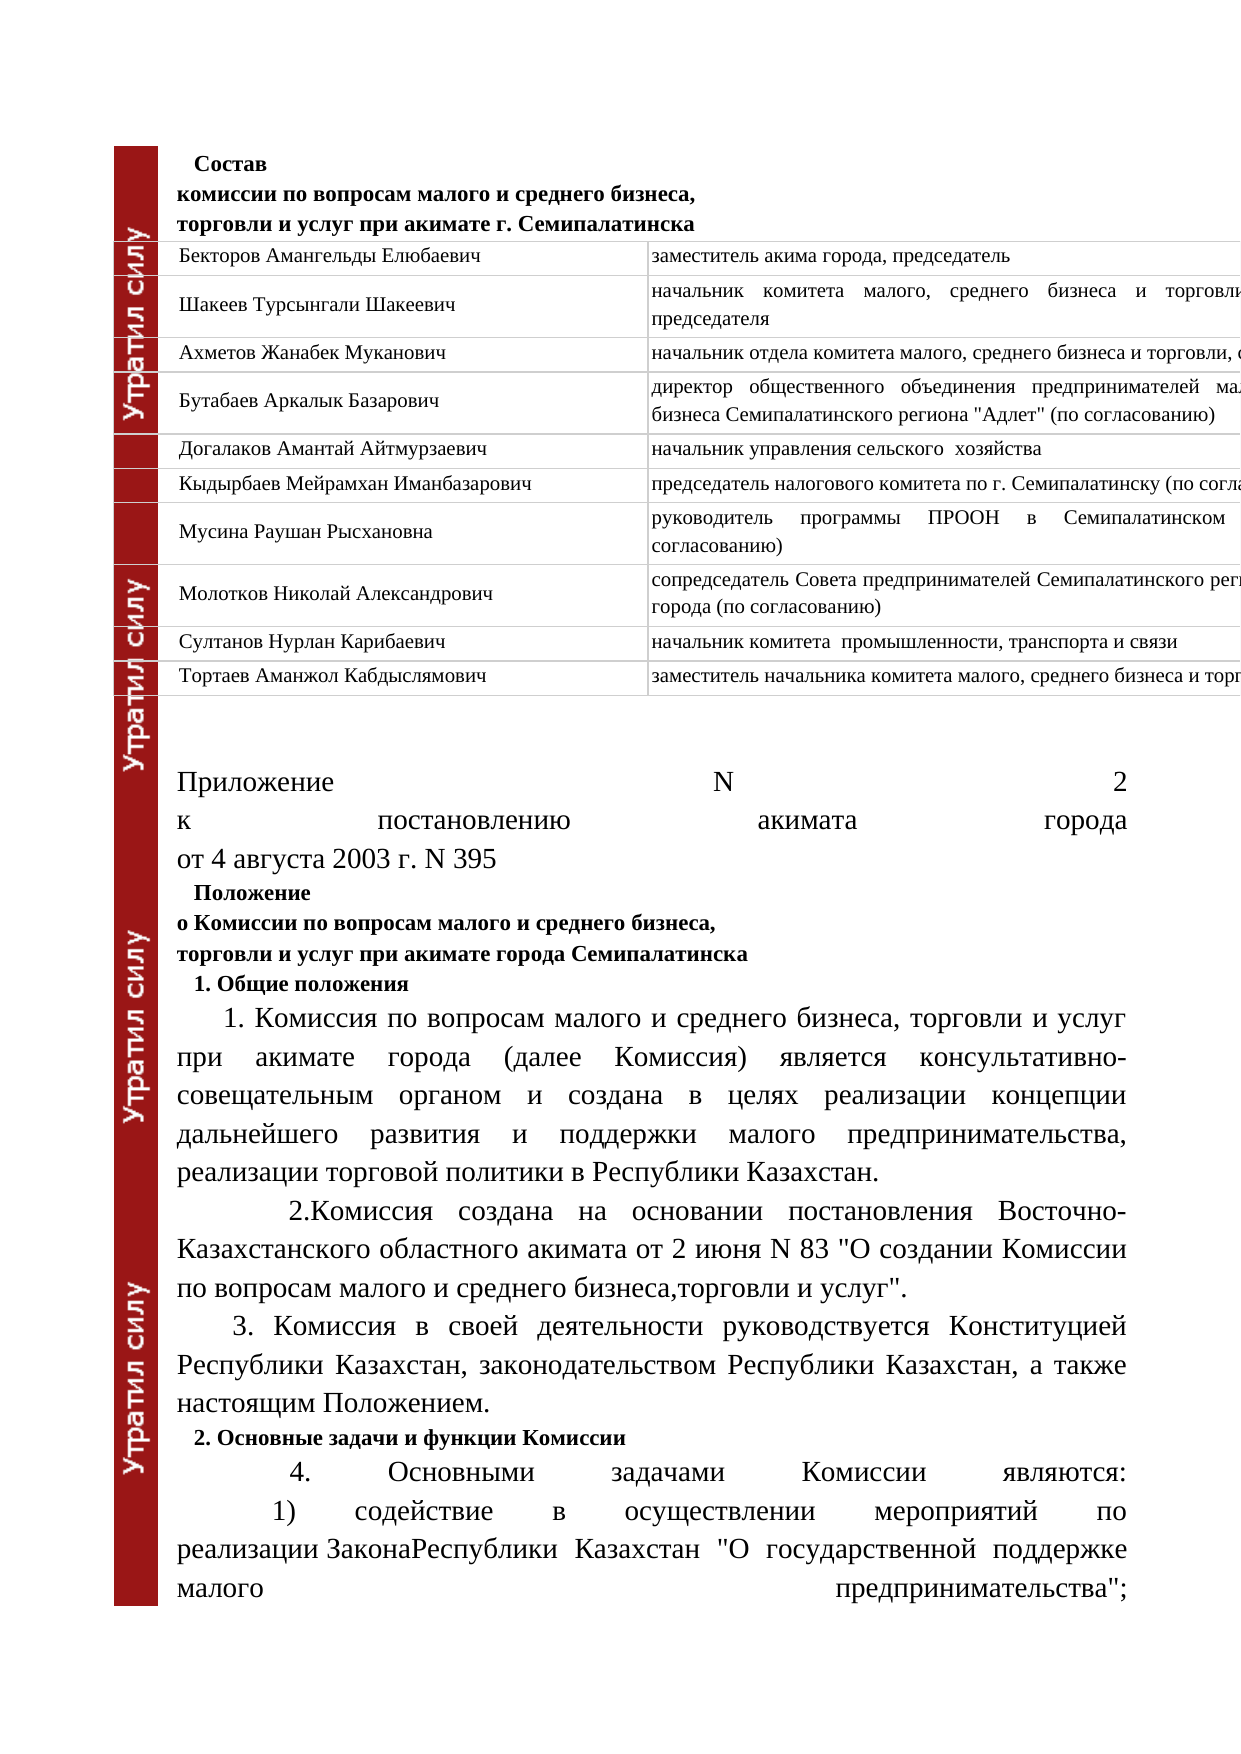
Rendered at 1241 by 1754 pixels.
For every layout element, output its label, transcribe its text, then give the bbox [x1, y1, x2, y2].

table_cell руководитель программы ПРООН в Семипалатинском регионе (по согласованию) [649, 503, 1240, 564]
picture [114, 146, 158, 150]
text 1. Общие положения [112, 970, 1128, 996]
text Положение о Комиссии по вопросам малого и среднего бизнеса, торговли и услуг при акимате города Семипалатинска [112, 879, 1128, 966]
table_cell Шакеев Турсынгали Шакеевич [114, 276, 647, 337]
table_cell начальник комитета малого, среднего бизнеса и торговли, заместитель председателя [649, 276, 1240, 337]
table_cell начальник отдела комитета малого, среднего бизнеса и торговли, секретарь [649, 338, 1240, 371]
table_cell Догалаков Амантай Айтмурзаевич [114, 435, 647, 468]
text 1. Комиссия по вопросам малого и среднего бизнеса, торговли и услуг при акимате города (далее Комиссия) является консультативно-совещательным органом и создана в целях реализации концепции дальнейшего развития и поддержки малого предпринимательства, реализации торговой политики в Республики Казахстан. [112, 1000, 1128, 1188]
text Состав комиссии по вопросам малого и среднего бизнеса, торговли и услуг при акимате г. Семипалатинска [112, 150, 1128, 237]
table_cell директор общественного объединения предпринимателей малого, среднего бизнеса Семипалатинского региона "Адлет" (по согласованию) [649, 373, 1240, 433]
table_cell Мусина Раушан Рысхановна [114, 503, 647, 564]
table_header Бекторов Амангельды Елюбаевич [114, 242, 647, 275]
picture [114, 966, 158, 970]
table_cell Кыдырбаев Мейрамхан Иманбазарович [114, 469, 647, 502]
text 2. Основные задачи и функции Комиссии [112, 1424, 1128, 1450]
table_cell Тортаев Аманжол Кабдыслямович [114, 662, 647, 695]
table_cell Бутабаев Аркалык Базарович [114, 373, 647, 433]
table_cell председатель налогового комитета по г. Семипалатинску (по согласованию) [649, 469, 1240, 502]
table_header заместитель акима города, председатель [649, 242, 1240, 275]
table_cell начальник управления сельского хозяйства [649, 435, 1240, 468]
text 3. Комиссия в своей деятельности руководствуется Конституцией Республики Казахстан, законодательством Республики Казахстан, а также настоящим Положением. [112, 1308, 1128, 1419]
text Приложение N 2 к постановлению акимата города от 4 августа 2003 г. N 395 [112, 764, 1128, 874]
table_cell начальник комитета промышленности, транспорта и связи [649, 627, 1240, 660]
table_cell Султанов Нурлан Карибаевич [114, 627, 647, 660]
picture [114, 1450, 158, 1454]
table_cell заместитель начальника комитета малого, среднего бизнеса и торговли [649, 662, 1240, 695]
picture [114, 696, 158, 764]
picture [114, 1188, 158, 1193]
text 2.Комиссия создана на основании постановления Восточно-Казахстанского областного акимата от 2 июня N 83 "О создании Комиссии по вопросам малого и среднего бизнеса,торговли и услуг". [112, 1193, 1128, 1303]
picture [114, 237, 158, 241]
picture [114, 996, 158, 1000]
table_cell Ахметов Жанабек Муканович [114, 338, 647, 371]
picture [114, 1303, 158, 1308]
table_cell сопредседатель Совета предпринимателей Семипалатинского региона при акиме города (по согласованию) [649, 565, 1240, 626]
table_cell Молотков Николай Александрович [114, 565, 647, 626]
picture [114, 1419, 158, 1424]
picture [114, 874, 158, 879]
